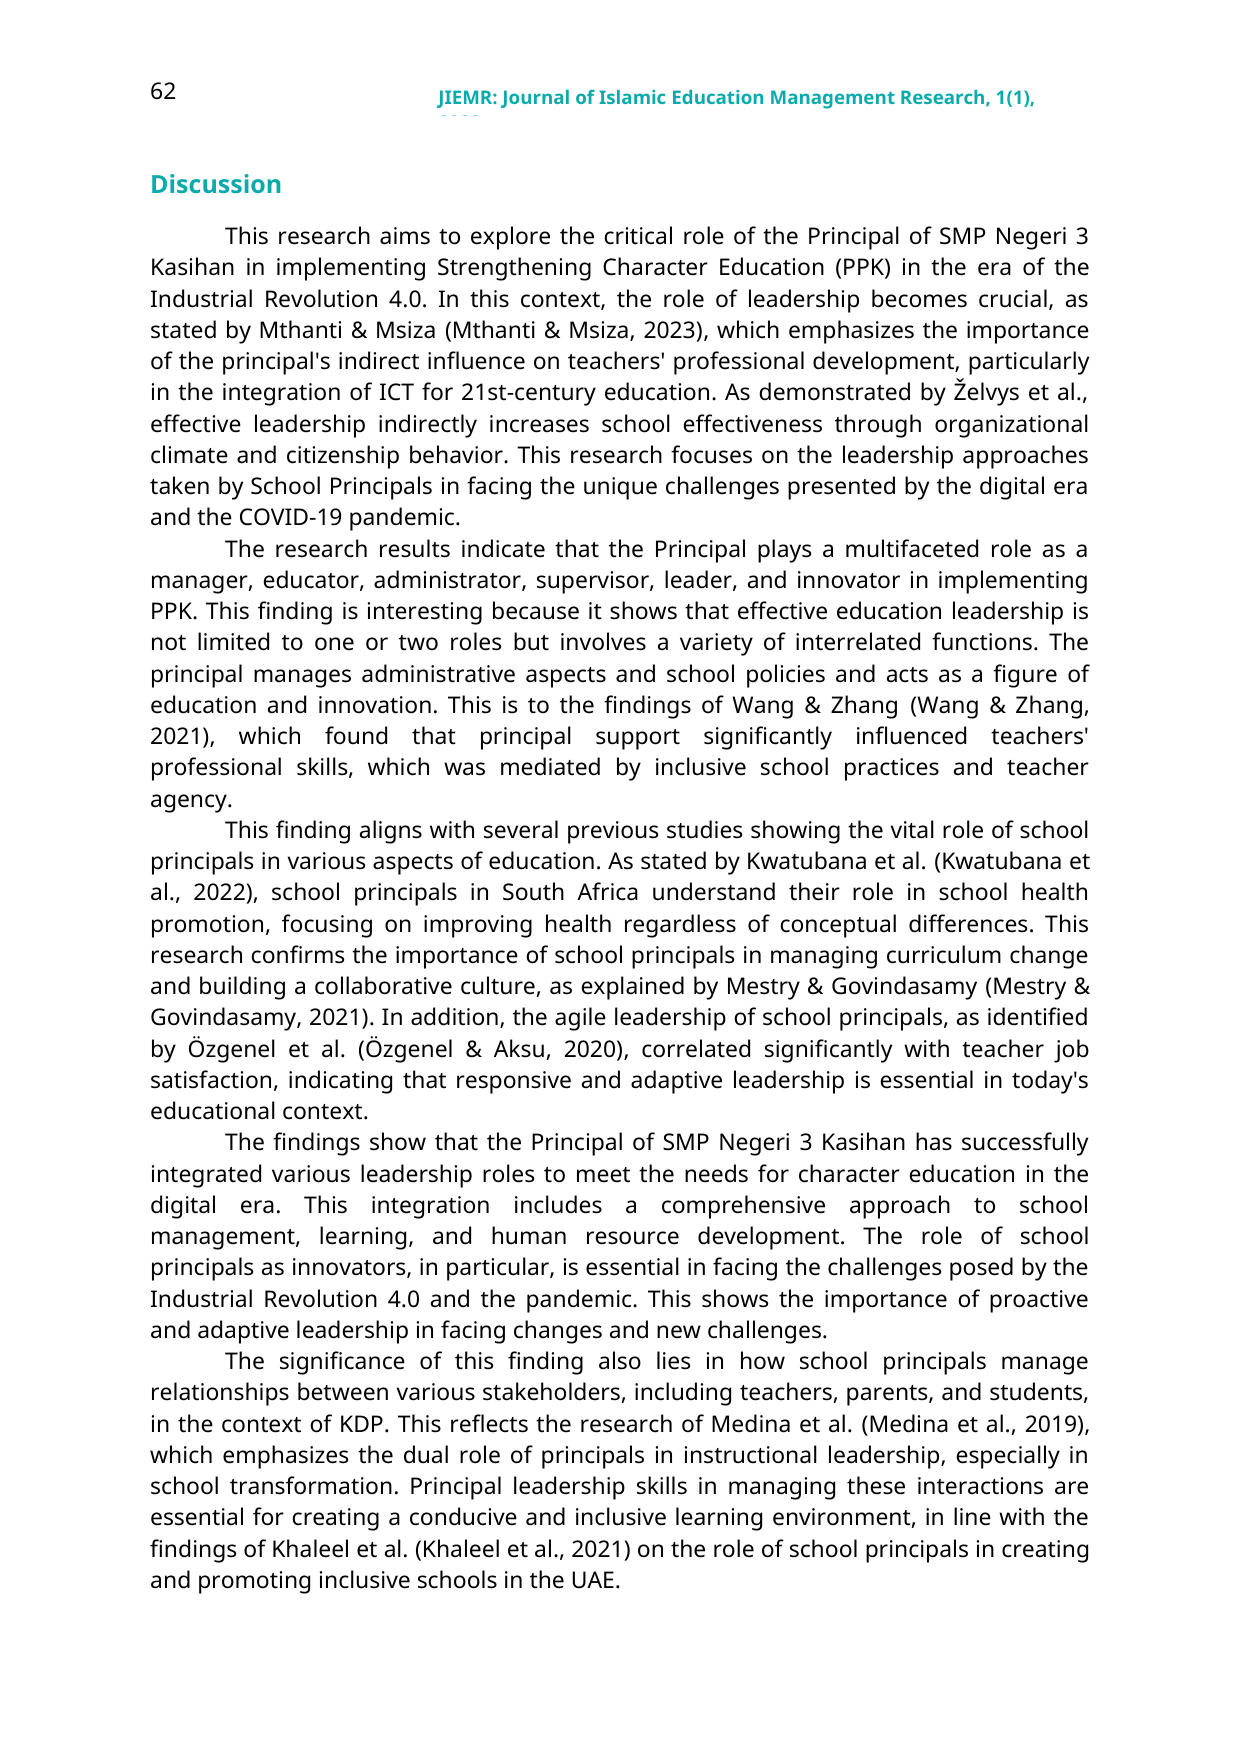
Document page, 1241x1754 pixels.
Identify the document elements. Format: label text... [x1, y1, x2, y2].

text The findings show that the Principal of SMP Negeri 3 Kasihan has successfully integrated various leadership roles to meet the needs for character education in the digital era. This integration includes a comprehensive approach to school management, learning, and human resource development. The role of school principals as innovators, in particular, is essential in facing the challenges posed by the Industrial Revolution 4.0 and the pandemic. This shows the importance of proactive and adaptive leadership in facing changes and new challenges. [150, 1126, 1090, 1345]
text Discussion [150, 167, 800, 201]
text The research results indicate that the Principal plays a multifaceted role as a manager, educator, administrator, supervisor, leader, and innovator in implementing PPK. This finding is interesting because it shows that effective education leadership is not limited to one or two roles but involves a variety of interrelated functions. The principal manages administrative aspects and school policies and acts as a figure of education and innovation. This is to the findings of Wang & Zhang (Wang & Zhang, 2021), which found that principal support significantly influenced teachers' professional skills, which was mediated by inclusive school practices and teacher agency. [150, 533, 1090, 814]
text This research aims to explore the critical role of the Principal of SMP Negeri 3 Kasihan in implementing Strengthening Character Education (PPK) in the era of the Industrial Revolution 4.0. In this context, the role of leadership becomes crucial, as stated by Mthanti & Msiza (Mthanti & Msiza, 2023), which emphasizes the importance of the principal's indirect influence on teachers' professional development, particularly in the integration of ICT for 21st-century education. As demonstrated by Želvys et al., effective leadership indirectly increases school effectiveness through organizational climate and citizenship behavior. This research focuses on the leadership approaches taken by School Principals in facing the unique challenges presented by the digital era and the COVID-19 pandemic. [150, 220, 1090, 533]
text The significance of this finding also lies in how school principals manage relationships between various stakeholders, including teachers, parents, and students, in the context of KDP. This reflects the research of Medina et al. (Medina et al., 2019), which emphasizes the dual role of principals in instructional leadership, especially in school transformation. Principal leadership skills in managing these interactions are essential for creating a conducive and inclusive learning environment, in line with the findings of Khaleel et al. (Khaleel et al., 2021) on the role of school principals in creating and promoting inclusive schools in the UAE. [150, 1345, 1090, 1595]
text This finding aligns with several previous studies showing the vital role of school principals in various aspects of education. As stated by Kwatubana et al. (Kwatubana et al., 2022), school principals in South Africa understand their role in school health promotion, focusing on improving health regardless of conceptual differences. This research confirms the importance of school principals in managing curriculum change and building a collaborative culture, as explained by Mestry & Govindasamy (Mestry & Govindasamy, 2021). In addition, the agile leadership of school principals, as identified by Özgenel et al. (Özgenel & Aksu, 2020), correlated significantly with teacher job satisfaction, indicating that responsive and adaptive leadership is essential in today's educational context. [150, 814, 1090, 1126]
